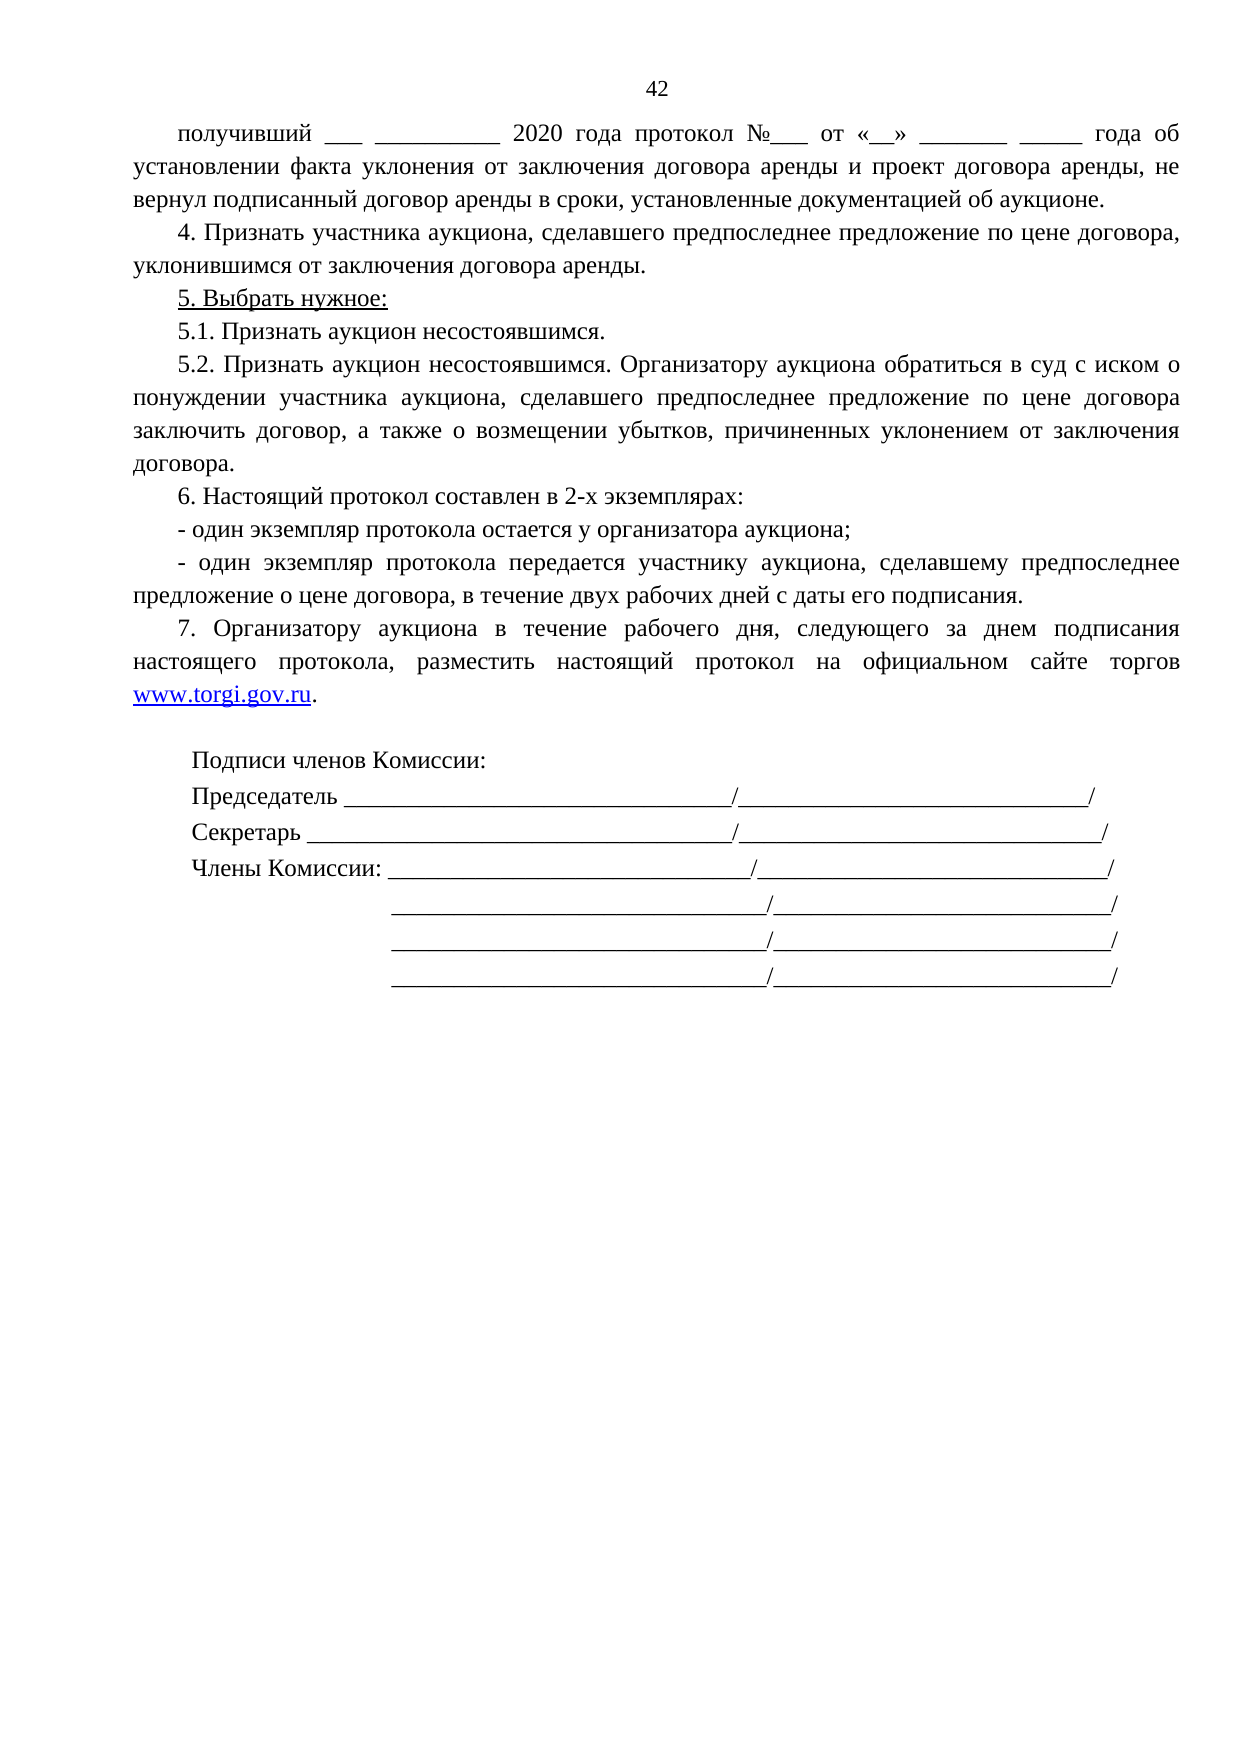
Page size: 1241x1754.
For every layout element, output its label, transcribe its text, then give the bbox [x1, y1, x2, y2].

text 6. Настоящий протокол составлен в 2-х экземплярах: [133, 481, 1181, 510]
text 7. Организатору аукциона в течение рабочего дня, следующего за днем подписания настоящего протокола, разместить настоящий протокол на официальном сайте торгов www.torgi.gov.ru. [133, 613, 1181, 708]
text ______________________________/___________________________/ [133, 961, 1181, 990]
text Председатель _______________________________/____________________________/ [133, 781, 1181, 810]
text Секретарь __________________________________/_____________________________/ [133, 817, 1181, 846]
text - один экземпляр протокола остается у организатора аукциона; [133, 514, 1181, 543]
text получивший ___ __________ 2020 года протокол №___ от «__» _______ _____ года об установлении факта уклонения от заключения договора аренды и проект договора аренды, не вернул подписанный договор аренды в сроки, установленные документацией об аукционе. [133, 118, 1181, 213]
text Подписи членов Комиссии: [133, 746, 1181, 774]
text 5.2. Признать аукцион несостоявшимся. Организатору аукциона обратиться в суд с иском о понуждении участника аукциона, сделавшего предпоследнее предложение по цене договора заключить договор, а также о возмещении убытков, причиненных уклонением от заключения договора. [133, 349, 1181, 477]
text 5. Выбрать нужное: [133, 283, 1181, 312]
text ______________________________/___________________________/ [133, 889, 1181, 918]
text 5.1. Признать аукцион несостоявшимся. [133, 316, 1181, 345]
text 4. Признать участника аукциона, сделавшего предпоследнее предложение по цене договора, уклонившимся от заключения договора аренды. [133, 217, 1181, 279]
text Члены Комиссии: _____________________________/____________________________/ [133, 853, 1181, 882]
text ______________________________/___________________________/ [133, 925, 1181, 954]
text - один экземпляр протокола передается участнику аукциона, сделавшему предпоследнее предложение о цене договора, в течение двух рабочих дней с даты его подписания. [133, 547, 1181, 609]
